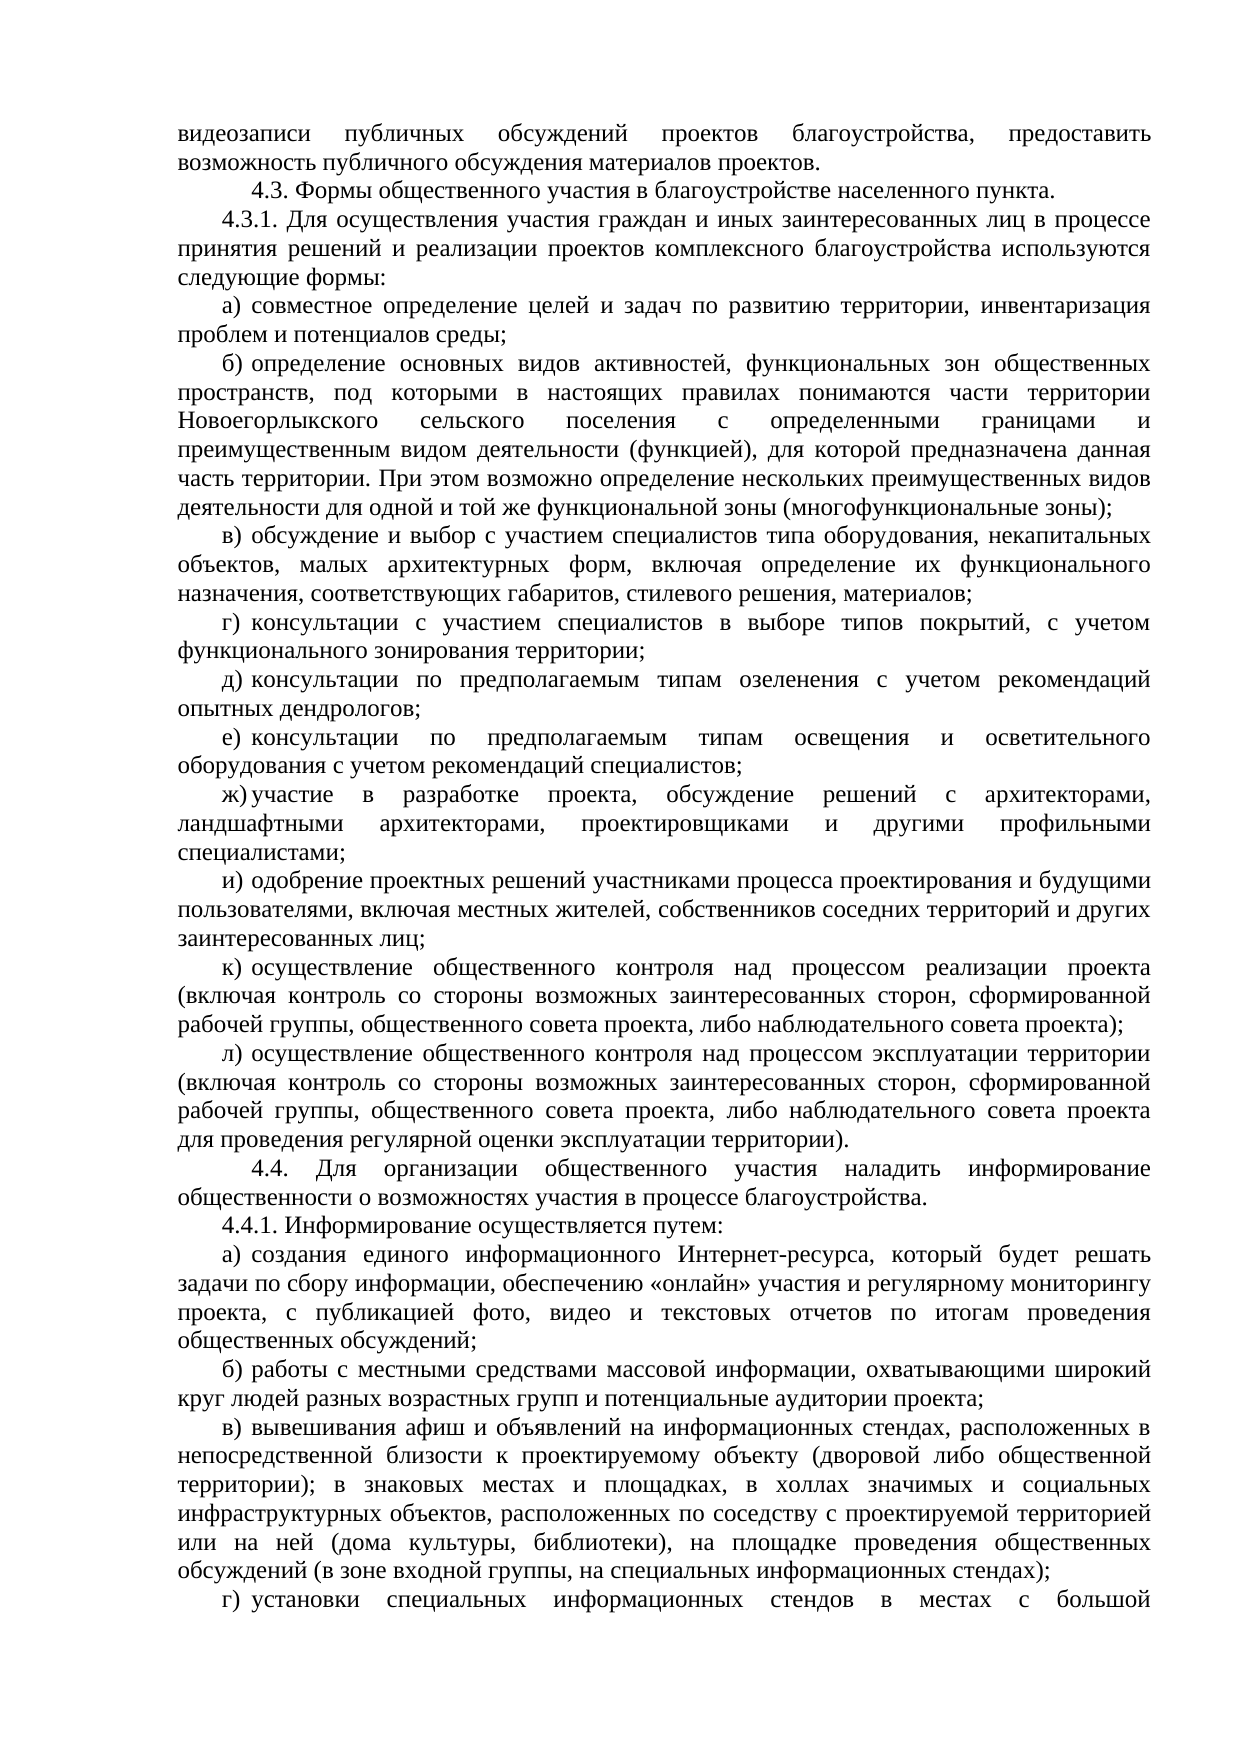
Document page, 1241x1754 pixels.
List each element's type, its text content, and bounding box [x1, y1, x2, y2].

text е) консультации по предполагаемым типам освещения и осветительного оборудования с учетом рекомендаций специалистов; [177, 722, 1152, 779]
text б) определение основных видов активностей, функциональных зон общественных пространств, под которыми в настоящих правилах понимаются части территории Новоегорлыкского сельского поселения с определенными границами и преимущественным видом деятельности (функцией), для которой предназначена данная часть территории. При этом возможно определение нескольких преимущественных видов деятельности для одной и той же функциональной зоны (многофункциональные зоны); [177, 348, 1152, 521]
text 4.4.1. Информирование осуществляется путем: [177, 1211, 1152, 1239]
text а) совместное определение целей и задач по развитию территории, инвентаризация проблем и потенциалов среды; [177, 291, 1152, 348]
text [177, 118, 1152, 176]
text 4.4. Для организации общественного участия наладить информирование общественности о возможностях участия в процессе благоустройства. [177, 1153, 1152, 1211]
text и) одобрение проектных решений участниками процесса проектирования и будущими пользователями, включая местных жителей, собственников соседних территорий и других заинтересованных лиц; [177, 866, 1152, 952]
text л) осуществление общественного контроля над процессом эксплуатации территории (включая контроль со стороны возможных заинтересованных сторон, сформированной рабочей группы, общественного совета проекта, либо наблюдательного совета проекта для проведения регулярной оценки эксплуатации территории). [177, 1038, 1152, 1153]
text к) осуществление общественного контроля над процессом реализации проекта (включая контроль со стороны возможных заинтересованных сторон, сформированной рабочей группы, общественного совета проекта, либо наблюдательного совета проекта); [177, 952, 1152, 1038]
text г) консультации с участием специалистов в выборе типов покрытий, с учетом функционального зонирования территории; [177, 607, 1152, 664]
text в) вывешивания афиш и объявлений на информационных стендах, расположенных в непосредственной близости к проектируемому объекту (дворовой либо общественной территории); в знаковых местах и площадках, в холлах значимых и социальных инфраструктурных объектов, расположенных по соседству с проектируемой территорией или на ней (дома культуры, библиотеки), на площадке проведения общественных обсуждений (в зоне входной группы, на специальных информационных стендах); [177, 1412, 1152, 1584]
text ж) участие в разработке проекта, обсуждение решений с архитекторами, ландшафтными архитекторами, проектировщиками и другими профильными специалистами; [177, 779, 1152, 866]
text в) обсуждение и выбор с участием специалистов типа оборудования, некапитальных объектов, малых архитектурных форм, включая определение их функционального назначения, соответствующих габаритов, стилевого решения, материалов; [177, 521, 1152, 607]
text а) создания единого информационного Интернет-ресурса, который будет решать задачи по сбору информации, обеспечению «онлайн» участия и регулярному мониторингу проекта, с публикацией фото, видео и текстовых отчетов по итогам проведения общественных обсуждений; [177, 1239, 1152, 1354]
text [177, 1584, 1152, 1613]
text б) работы с местными средствами массовой информации, охватывающими широкий круг людей разных возрастных групп и потенциальные аудитории проекта; [177, 1354, 1152, 1412]
text 4.3. Формы общественного участия в благоустройстве населенного пункта. [177, 176, 1152, 204]
text д) консультации по предполагаемым типам озеленения с учетом рекомендаций опытных дендрологов; [177, 664, 1152, 722]
text 4.3.1. Для осуществления участия граждан и иных заинтересованных лиц в процессе принятия решений и реализации проектов комплексного благоустройства используются следующие формы: [177, 204, 1152, 291]
